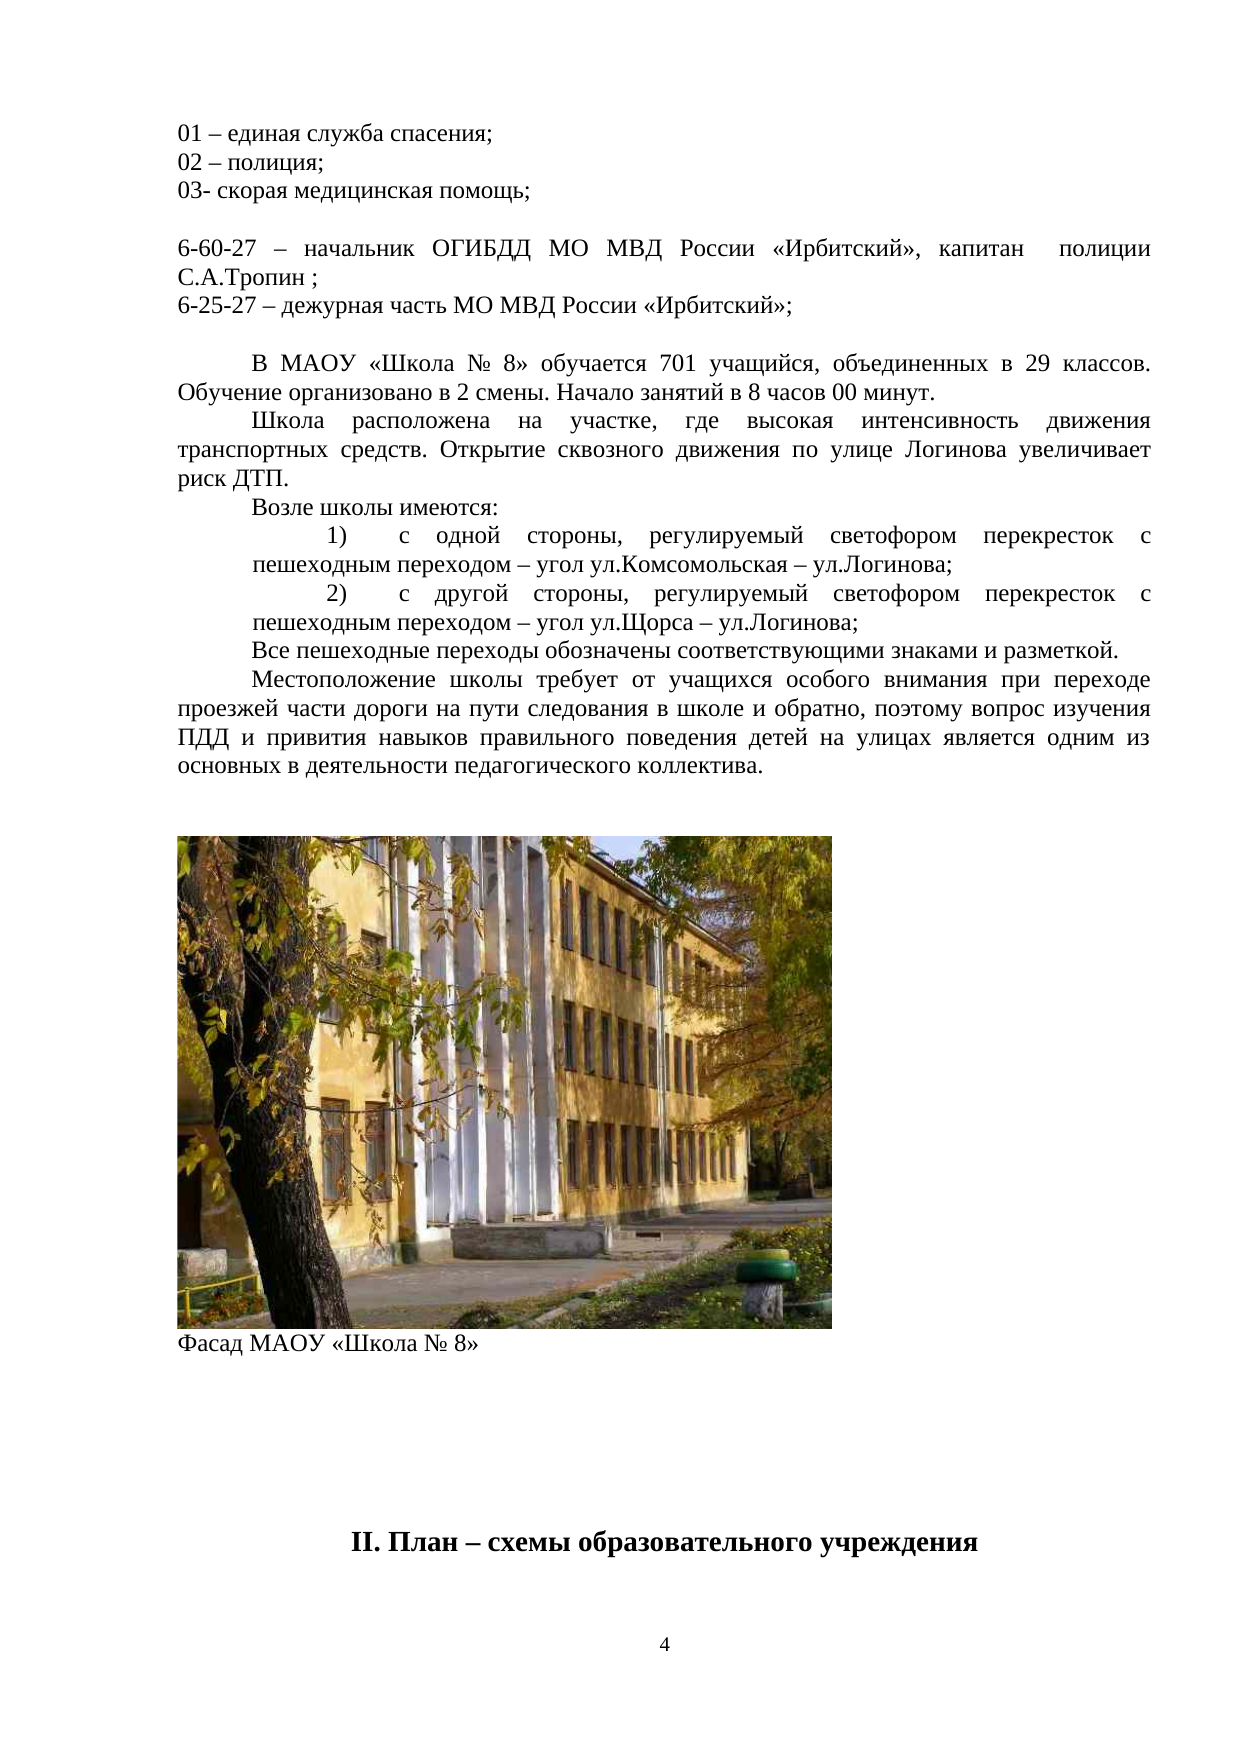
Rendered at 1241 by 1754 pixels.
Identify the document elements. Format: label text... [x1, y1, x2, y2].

text 6-60-27 – начальник ОГИБДД МО МВД России «Ирбитский», капитан полиции С.А.Тропин ; [177, 233, 1152, 291]
list с другой стороны, регулируемый светофором перекресток с пешеходным переходом – угол ул.Щорса – ул.Логинова; [252, 578, 1152, 636]
text 6-25-27 – дежурная часть МО МВД России «Ирбитский»; [177, 291, 1152, 319]
text Фасад МАОУ «Школа № 8» [177, 1328, 1152, 1357]
text Местоположение школы требует от учащихся особого внимания при переходе проезжей части дороги на пути следования в школе и обратно, поэтому вопрос изучения ПДД и привития навыков правильного поведения детей на улицах является одним из основных в деятельности педагогического коллектива. [177, 664, 1152, 779]
text Школа расположена на участке, где высокая интенсивность движения транспортных средств. Открытие сквозного движения по улице Логинова увеличивает риск ДТП. [177, 406, 1152, 492]
text В МАОУ «Школа № 8» обучается 701 учащийся, объединенных в 29 классов. Обучение организовано в 2 смены. Начало занятий в 8 часов 00 минут. [177, 348, 1152, 406]
text 03- скорая медицинская помощь; [177, 176, 1152, 204]
text II. План – схемы образовательного учреждения [177, 1524, 1152, 1558]
text Все пешеходные переходы обозначены соответствующими знаками и разметкой. [177, 636, 1152, 664]
text 02 – полиция; [177, 147, 1152, 176]
text Возле школы имеются: [177, 492, 1152, 521]
text 01 – единая служба спасения; [177, 118, 1152, 147]
picture [177, 836, 832, 1329]
list с одной стороны, регулируемый светофором перекресток с пешеходным переходом – угол ул.Комсомольская – ул.Логинова; [252, 521, 1152, 578]
